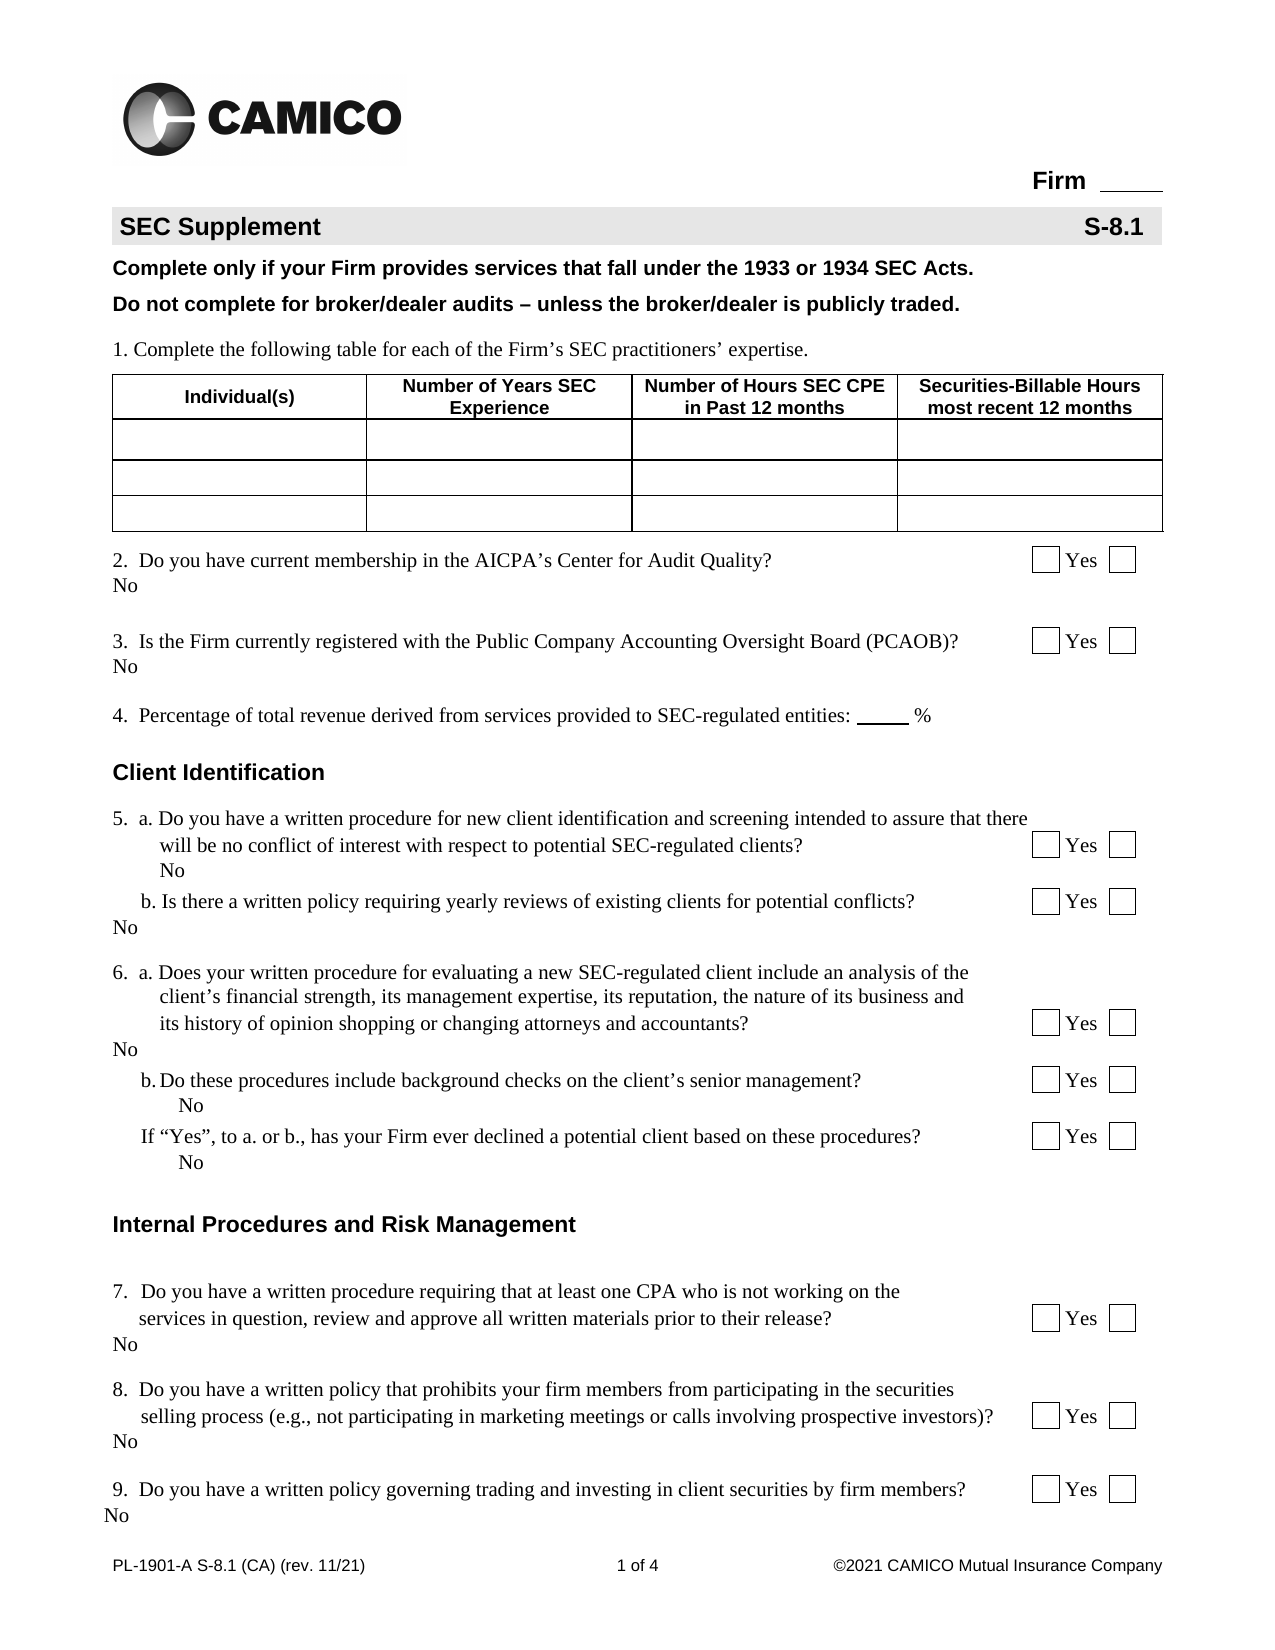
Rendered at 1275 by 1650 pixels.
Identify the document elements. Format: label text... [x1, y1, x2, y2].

text 4. Percentage of total revenue derived from services provided to SEC-regulated entities: % [112, 703, 1162, 727]
table_cell [113, 420, 366, 459]
text 3. Is the Firm currently registered with the Public Company Accounting Oversight Board (PCAOB)? Yes No [112, 626, 1162, 678]
text 2. Do you have current membership in the AICPA’s Center for Audit Quality? Yes No [112, 545, 1162, 597]
text b. Is there a written policy requiring yearly reviews of existing clients for potential conflicts? Yes No [112, 887, 1162, 939]
table_cell [633, 461, 897, 495]
text If “Yes”, to a. or b., has your Firm ever declined a potential client based on these procedures? Yes No [141, 1121, 1162, 1174]
table_header Number of Hours SEC CPE in Past 12 months [633, 375, 897, 418]
table_header Number of Years SEC Experience [367, 375, 631, 418]
text services in question, review and approve all written materials prior to their release? Yes No [112, 1303, 1162, 1356]
table_cell [898, 461, 1162, 495]
table_cell [113, 461, 366, 495]
text 7. Do you have a written procedure requiring that at least one CPA who is not working on the [112, 1279, 1162, 1303]
picture [112, 74, 407, 166]
table_cell [367, 496, 631, 531]
text will be no conflict of interest with respect to potential SEC-regulated clients? Yes No [112, 830, 1162, 882]
table_cell [113, 496, 366, 531]
text 6. a. Does your written procedure for evaluating a new SEC-regulated client include an analysis of the [112, 960, 1162, 984]
table_header Securities-Billable Hours most recent 12 months [898, 375, 1162, 418]
title Firm [816, 166, 1162, 194]
table_cell [898, 420, 1162, 459]
list Do these procedures include background checks on the client’s senior management? Yes No [141, 1065, 1162, 1117]
text 5. a. Do you have a written procedure for new client identification and screening intended to assure that there [112, 806, 1162, 830]
text 8. Do you have a written policy that prohibits your firm members from participating in the securities [103, 1377, 1162, 1401]
table_cell [898, 496, 1162, 531]
text 9. Do you have a written policy governing trading and investing in client securities by firm members? Yes No [103, 1474, 1162, 1527]
subtitle Internal Procedures and Risk Management [112, 1211, 1162, 1238]
text selling process (e.g., not participating in marketing meetings or calls involving prospective investors)? Yes No [112, 1401, 1162, 1453]
text client’s financial strength, its management expertise, its reputation, the nature of its business and [112, 984, 1162, 1008]
text its history of opinion shopping or changing attorneys and accountants? Yes No [112, 1008, 1162, 1061]
subtitle Client Identification [112, 764, 1162, 785]
table_header Individual(s) [113, 375, 366, 418]
text Do not complete for broker/dealer audits – unless the broker/dealer is publicly traded. [112, 292, 1162, 316]
table_cell [633, 420, 897, 459]
text SEC Supplement S-8.1 [112, 207, 1162, 241]
table_cell [633, 496, 897, 531]
table_cell [367, 420, 631, 459]
table_cell [367, 461, 631, 495]
text 1. Complete the following table for each of the Firm’s SEC practitioners’ expertise. [112, 337, 1162, 361]
text Complete only if your Firm provides services that fall under the 1933 or 1934 SEC Acts. [112, 256, 1162, 280]
